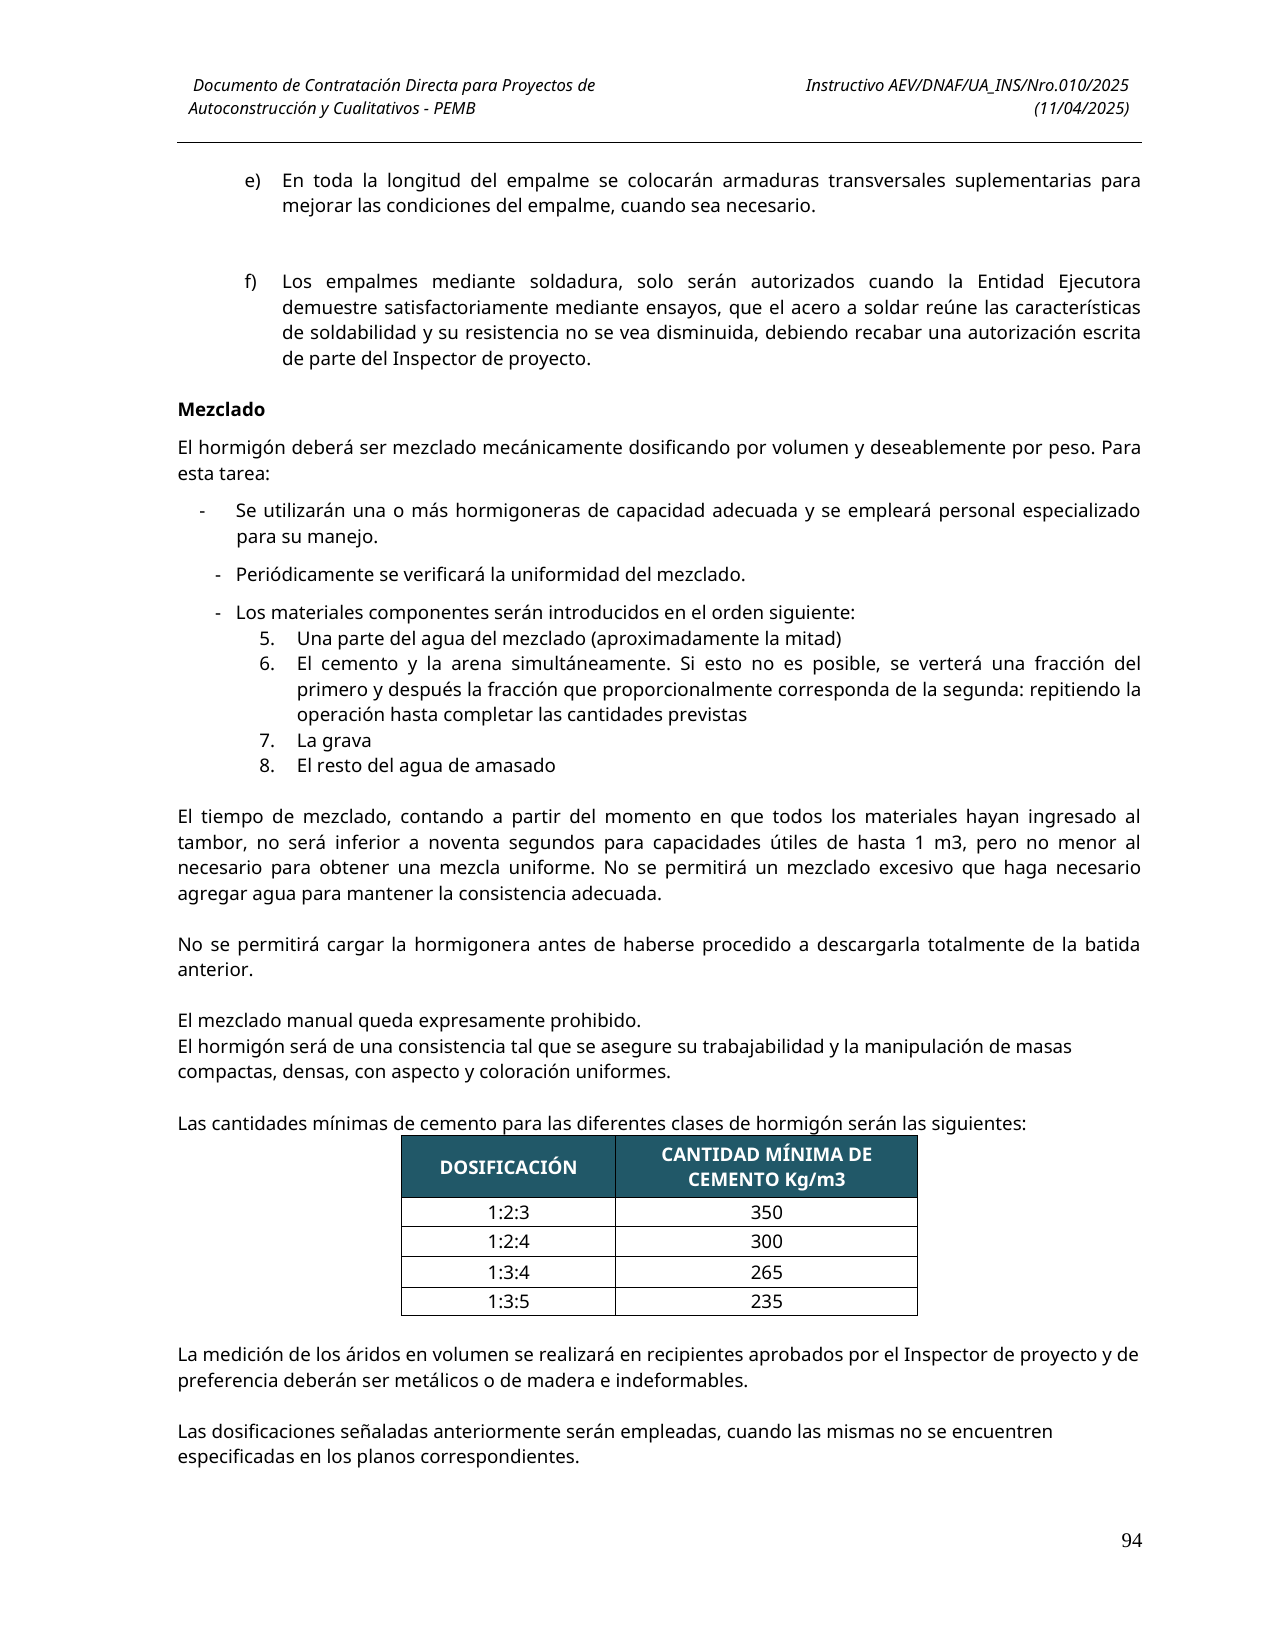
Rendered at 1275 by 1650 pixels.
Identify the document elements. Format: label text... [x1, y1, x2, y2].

text Mezclado [177, 396, 1142, 422]
list Periódicamente se verificará la uniformidad del mezclado. [215, 561, 1142, 587]
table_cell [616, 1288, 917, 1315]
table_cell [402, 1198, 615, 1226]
text La medición de los áridos en volumen se realizará en recipientes aprobados por el Inspector de proyecto y de preferencia deberán ser metálicos o de madera e indeformables. [177, 1341, 1142, 1392]
text Las cantidades mínimas de cemento para las diferentes clases de hormigón serán las siguientes: [177, 1110, 1142, 1135]
list En toda la longitud del empalme se colocarán armaduras transversales suplementarias para mejorar las condiciones del empalme, cuando sea necesario. [244, 167, 1142, 218]
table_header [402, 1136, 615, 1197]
text Las dosificaciones señaladas anteriormente serán empleadas, cuando las mismas no se encuentren especificadas en los planos correspondientes. [177, 1418, 1142, 1469]
text No se permitirá cargar la hormigonera antes de haberse procedido a descargarla totalmente de la batida anterior. [177, 931, 1142, 982]
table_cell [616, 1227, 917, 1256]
list El cemento y la arena simultáneamente. Si esto no es posible, se verterá una fracción del primero y después la fracción que proporcionalmente corresponda de la segunda: repitiendo la operación hasta completar las cantidades previstas [259, 650, 1142, 727]
list Los materiales componentes serán introducidos en el orden siguiente: [215, 599, 1142, 625]
text El hormigón será de una consistencia tal que se asegure su trabajabilidad y la manipulación de masas compactas, densas, con aspecto y coloración uniformes. [177, 1033, 1142, 1084]
list El resto del agua de amasado [259, 752, 1142, 778]
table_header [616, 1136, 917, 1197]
text El hormigón deberá ser mezclado mecánicamente dosificando por volumen y deseablemente por peso. Para esta tarea: [177, 434, 1142, 485]
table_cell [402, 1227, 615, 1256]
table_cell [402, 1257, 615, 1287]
list Se utilizarán una o más hormigoneras de capacidad adecuada y se empleará personal especializado para su manejo. [199, 498, 1142, 549]
list Los empalmes mediante soldadura, solo serán autorizados cuando la Entidad Ejecutora demuestre satisfactoriamente mediante ensayos, que el acero a soldar reúne las características de soldabilidad y su resistencia no se vea disminuida, debiendo recabar una autorización escrita de parte del Inspector de proyecto. [244, 269, 1142, 371]
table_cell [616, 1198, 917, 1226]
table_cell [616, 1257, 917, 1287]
text El mezclado manual queda expresamente prohibido. [177, 1008, 1142, 1033]
list Una parte del agua del mezclado (aproximadamente la mitad) [259, 625, 1142, 650]
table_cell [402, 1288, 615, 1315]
text El tiempo de mezclado, contando a partir del momento en que todos los materiales hayan ingresado al tambor, no será inferior a noventa segundos para capacidades útiles de hasta 1 m3, pero no menor al necesario para obtener una mezcla uniforme. No se permitirá un mezclado excesivo que haga necesario agregar agua para mantener la consistencia adecuada. [177, 803, 1142, 906]
list La grava [259, 727, 1142, 752]
